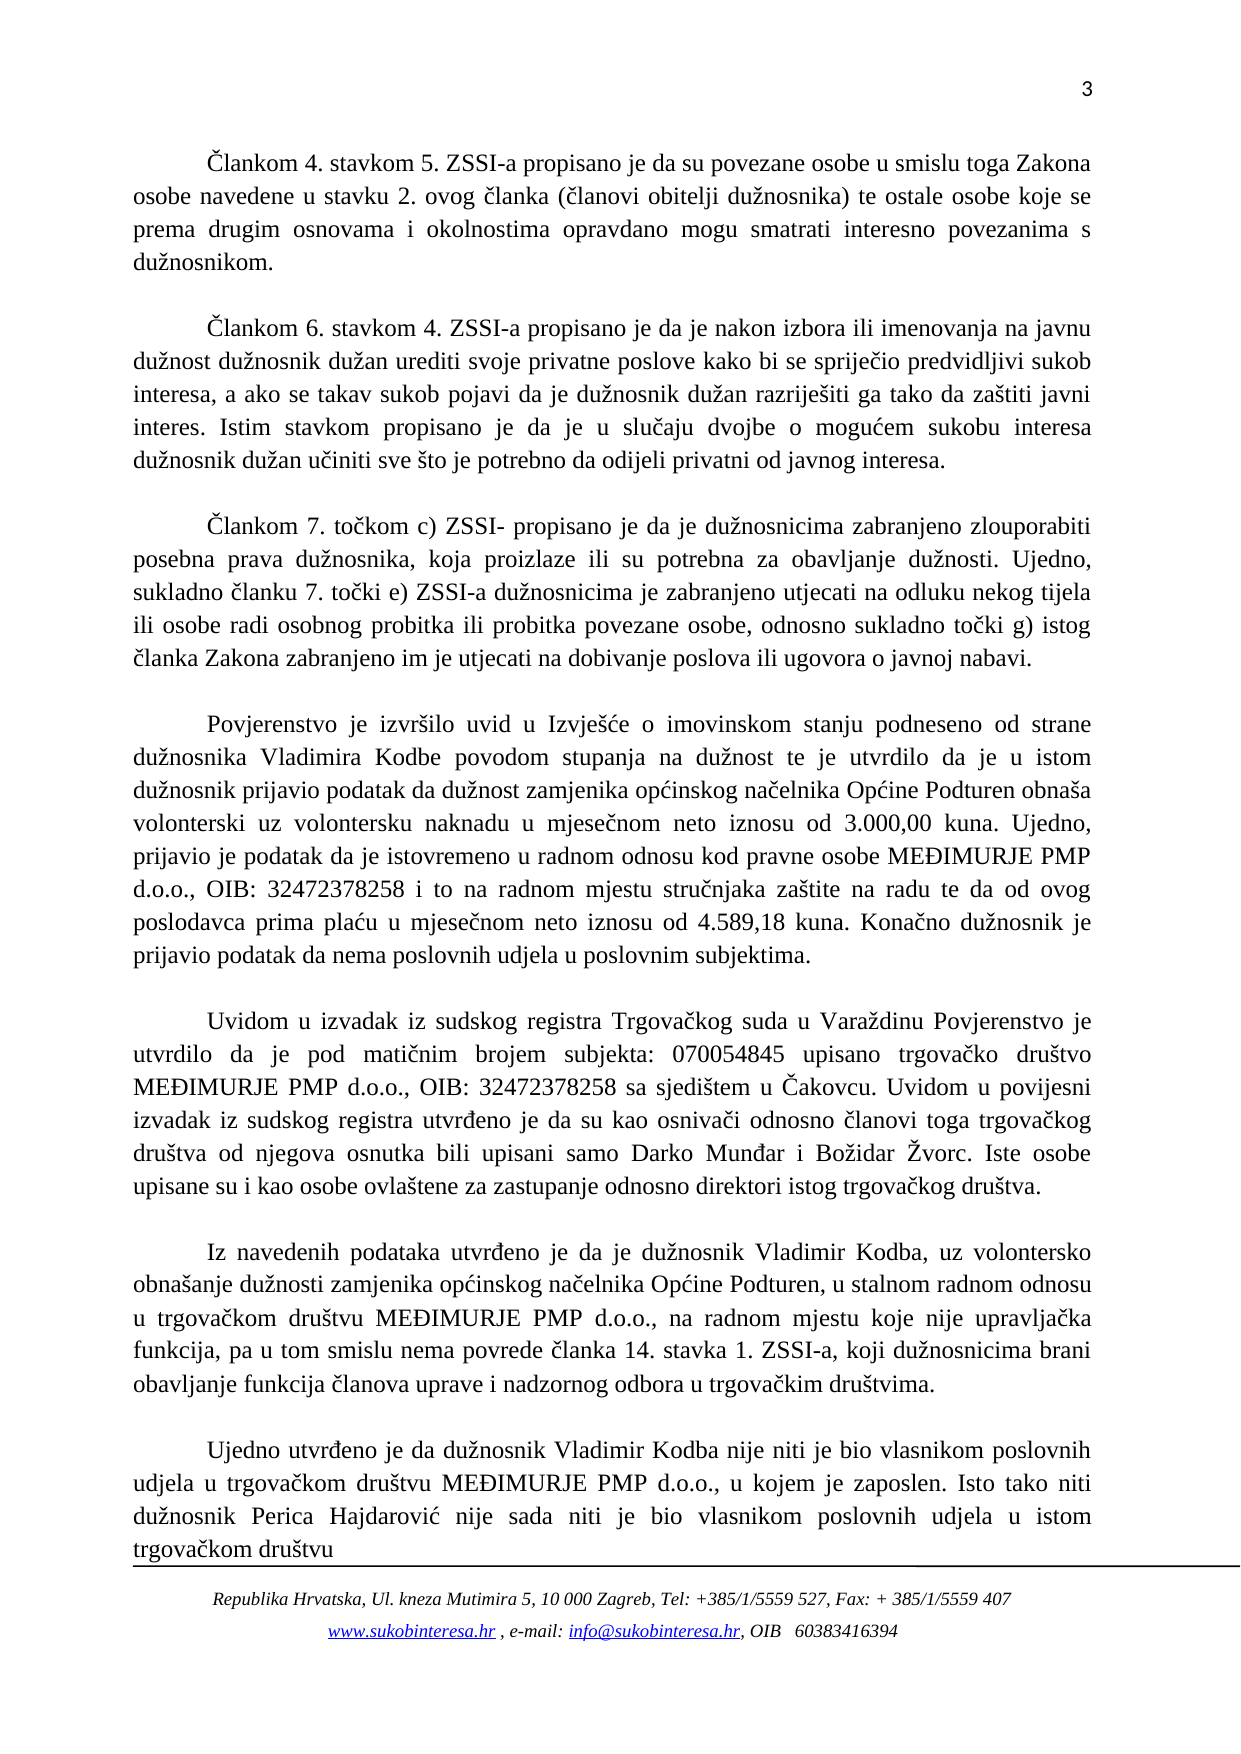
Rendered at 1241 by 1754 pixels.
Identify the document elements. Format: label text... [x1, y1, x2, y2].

text Člankom 7. točkom c) ZSSI- propisano je da je dužnosnicima zabranjeno zlouporabiti posebna prava dužnosnika, koja proizlaze ili su potrebna za obavljanje dužnosti. Ujedno, sukladno članku 7. točki e) ZSSI-a dužnosnicima je zabranjeno utjecati na odluku nekog tijela ili osobe radi osobnog probitka ili probitka povezane osobe, odnosno sukladno točki g) istog članka Zakona zabranjeno im je utjecati na dobivanje poslova ili ugovora o javnoj nabavi. [133, 511, 1092, 672]
text Iz navedenih podataka utvrđeno je da je dužnosnik Vladimir Kodba, uz volontersko obnašanje dužnosti zamjenika općinskog načelnika Općine Podturen, u stalnom radnom odnosu u trgovačkom društvu MEĐIMURJE PMP d.o.o., na radnom mjestu koje nije upravljačka funkcija, pa u tom smislu nema povrede članka 14. stavka 1. ZSSI-a, koji dužnosnicima brani obavljanje funkcija članova uprave i nadzornog odbora u trgovačkim društvima. [133, 1237, 1092, 1397]
text Uvidom u izvadak iz sudskog registra Trgovačkog suda u Varaždinu Povjerenstvo je utvrdilo da je pod matičnim brojem subjekta: 070054845 upisano trgovačko društvo MEĐIMURJE PMP d.o.o., OIB: 32472378258 sa sjedištem u Čakovcu. Uvidom u povijesni izvadak iz sudskog registra utvrđeno je da su kao osnivači odnosno članovi toga trgovačkog društva od njegova osnutka bili upisani samo Darko Munđar i Božidar Žvorc. Iste osobe upisane su i kao osobe ovlaštene za zastupanje odnosno direktori istog trgovačkog društva. [133, 1006, 1092, 1200]
text Člankom 4. stavkom 5. ZSSI-a propisano je da su povezane osobe u smislu toga Zakona osobe navedene u stavku 2. ovog članka (članovi obitelji dužnosnika) te ostale osobe koje se prema drugim osnovama i okolnostima opravdano mogu smatrati interesno povezanima s dužnosnikom. [133, 148, 1092, 276]
text Ujedno utvrđeno je da dužnosnik Vladimir Kodba nije niti je bio vlasnikom poslovnih udjela u trgovačkom društvu MEĐIMURJE PMP d.o.o., u kojem je zaposlen. Isto tako niti dužnosnik Perica Hajdarović nije sada niti je bio vlasnikom poslovnih udjela u istom trgovačkom društvu [133, 1435, 1092, 1562]
text Člankom 6. stavkom 4. ZSSI-a propisano je da je nakon izbora ili imenovanja na javnu dužnost dužnosnik dužan urediti svoje privatne poslove kako bi se spriječio predvidljivi sukob interesa, a ako se takav sukob pojavi da je dužnosnik dužan razriješiti ga tako da zaštiti javni interes. Istim stavkom propisano je da je u slučaju dvojbe o mogućem sukobu interesa dužnosnik dužan učiniti sve što je potrebno da odijeli privatni od javnog interesa. [133, 313, 1092, 474]
text Povjerenstvo je izvršilo uvid u Izvješće o imovinskom stanju podneseno od strane dužnosnika Vladimira Kodbe povodom stupanja na dužnost te je utvrdilo da je u istom dužnosnik prijavio podatak da dužnost zamjenika općinskog načelnika Općine Podturen obnaša volonterski uz volontersku naknadu u mjesečnom neto iznosu od 3.000,00 kuna. Ujedno, prijavio je podatak da je istovremeno u radnom odnosu kod pravne osobe MEĐIMURJE PMP d.o.o., OIB: 32472378258 i to na radnom mjestu stručnjaka zaštite na radu te da od ovog poslodavca prima plaću u mjesečnom neto iznosu od 4.589,18 kuna. Konačno dužnosnik je prijavio podatak da nema poslovnih udjela u poslovnim subjektima. [133, 709, 1092, 969]
